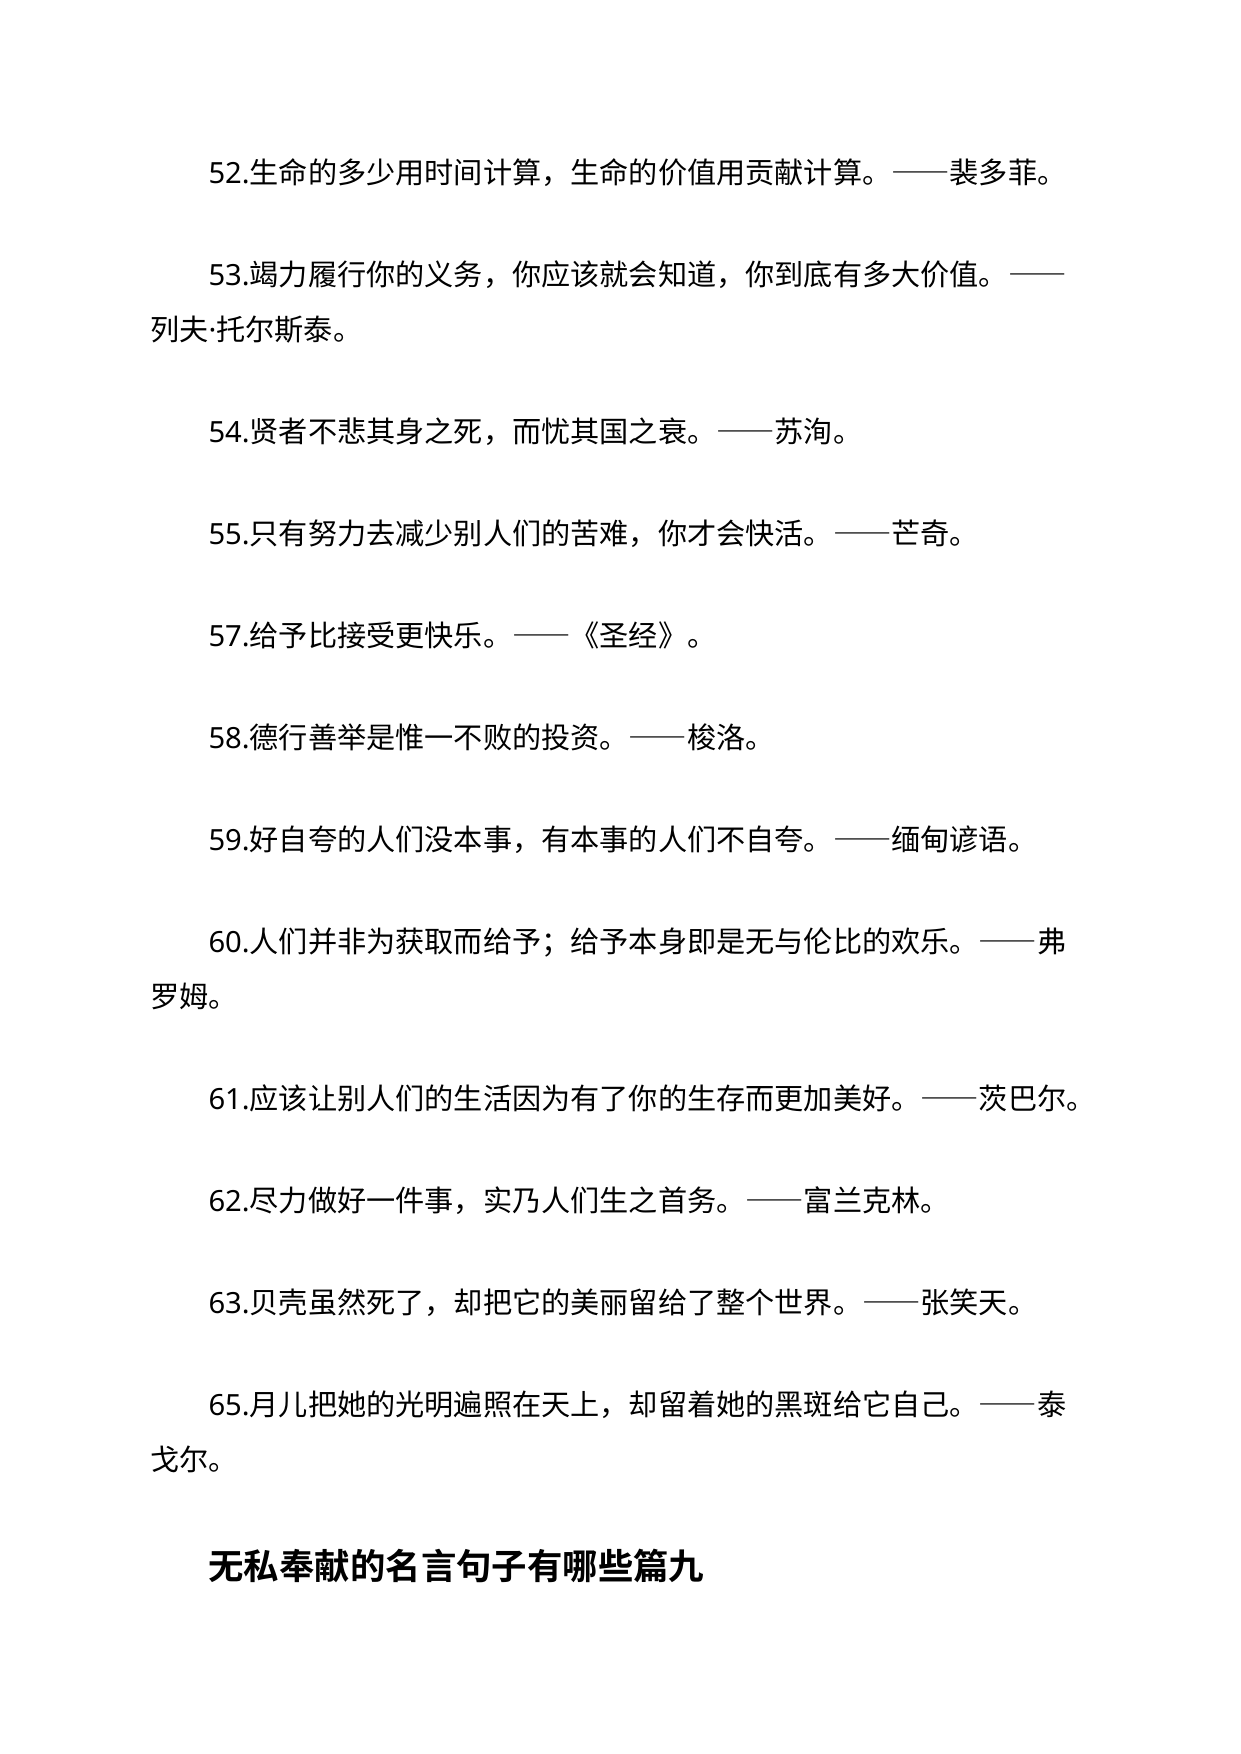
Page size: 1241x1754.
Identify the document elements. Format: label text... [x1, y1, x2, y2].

text 63.贝壳虽然死了，却把它的美丽留给了整个世界。——张笑天。 [150, 1279, 1090, 1322]
text 52.生命的多少用时间计算，生命的价值用贡献计算。——裴多菲。 [150, 150, 1090, 192]
text 无私奉献的名言句子有哪些篇九 [150, 1538, 1090, 1589]
text 58.德行善举是惟一不败的投资。——梭洛。 [150, 715, 1090, 757]
text 57.给予比接受更快乐。——《圣经》。 [150, 613, 1090, 655]
text 54.贤者不悲其身之死，而忧其国之衰。——苏洵。 [150, 409, 1090, 451]
text 65.月儿把她的光明遍照在天上，却留着她的黑斑给它自己。——泰戈尔。 [150, 1382, 1090, 1479]
text 53.竭力履行你的义务，你应该就会知道，你到底有多大价值。——列夫·托尔斯泰。 [150, 252, 1090, 349]
text 60.人们并非为获取而给予；给予本身即是无与伦比的欢乐。——弗罗姆。 [150, 919, 1090, 1016]
text 55.只有努力去减少别人们的苦难，你才会快活。——芒奇。 [150, 511, 1090, 553]
text 62.尽力做好一件事，实乃人们生之首务。——富兰克林。 [150, 1178, 1090, 1220]
text 59.好自夸的人们没本事，有本事的人们不自夸。——缅甸谚语。 [150, 817, 1090, 859]
text 61.应该让别人们的生活因为有了你的生存而更加美好。——茨巴尔。 [150, 1076, 1090, 1118]
